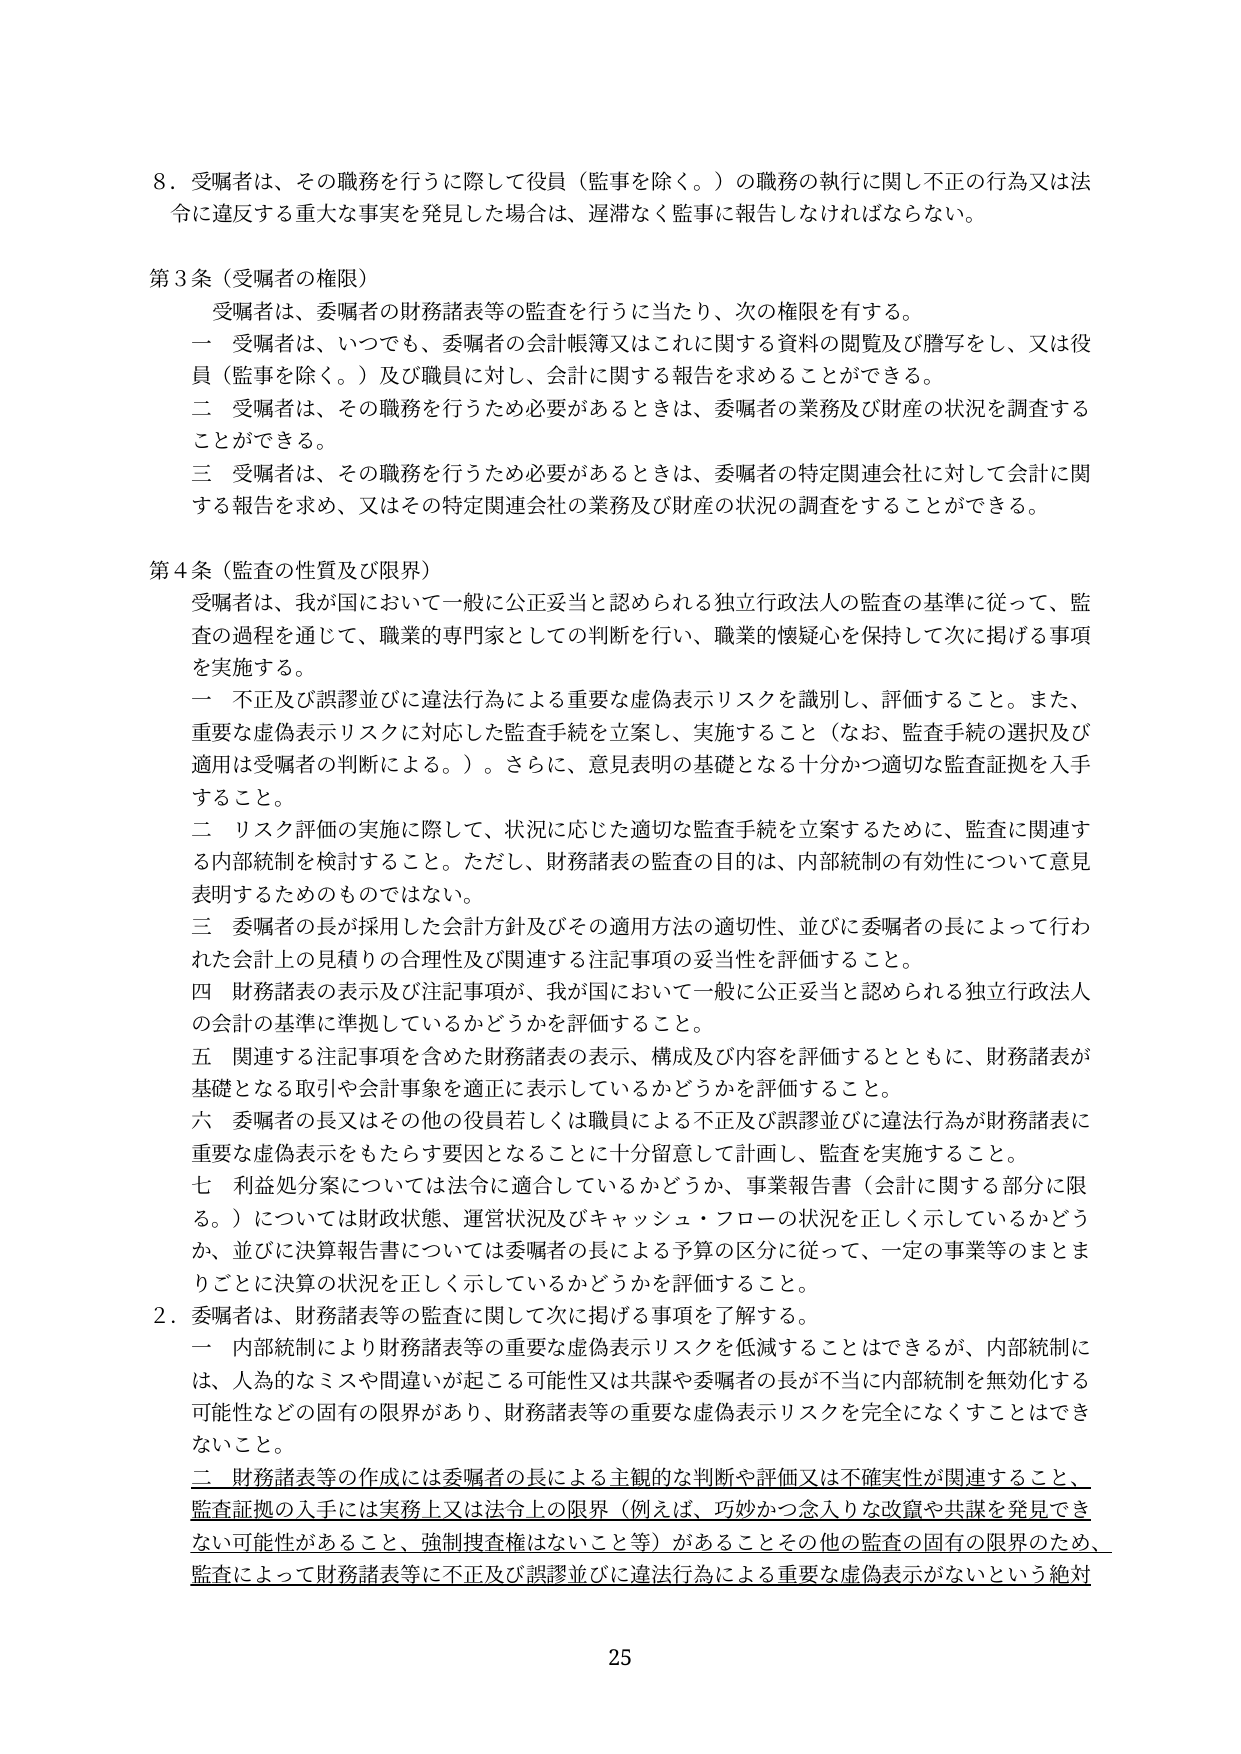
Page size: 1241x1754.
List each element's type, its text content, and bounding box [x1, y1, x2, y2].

text 一 不正及び誤謬並びに違法行為による重要な虚偽表示リスクを識別し、評価すること。また、重要な虚偽表示リスクに対応した監査手続を立案し、実施すること（なお、監査手続の選択及び適用は受嘱者の判断による。）。さらに、意見表明の基礎となる十分かつ適切な監査証拠を入手すること。 [170, 683, 1091, 812]
text ２．委嘱者は、財務諸表等の監査に関して次に掲げる事項を了解する。 [149, 1298, 1091, 1331]
text 第３条（受嘱者の権限） [149, 261, 1091, 294]
text 二 受嘱者は、その職務を行うため必要があるときは、委嘱者の業務及び財産の状況を調査することができる。 [170, 391, 1091, 456]
text 受嘱者は、委嘱者の財務諸表等の監査を行うに当たり、次の権限を有する。 [191, 294, 1091, 326]
text 六 委嘱者の長又はその他の役員若しくは職員による不正及び誤謬並びに違法行為が財務諸表に重要な虚偽表示をもたらす要因となることに十分留意して計画し、監査を実施すること。 [170, 1104, 1091, 1168]
text 七 利益処分案については法令に適合しているかどうか、事業報告書（会計に関する部分に限る。）については財政状態、運営状況及びキャッシュ・フローの状況を正しく示しているかどうか、並びに決算報告書については委嘱者の長による予算の区分に従って、一定の事業等のまとまりごとに決算の状況を正しく示しているかどうかを評価すること。 [170, 1168, 1091, 1298]
text 一 内部統制により財務諸表等の重要な虚偽表示リスクを低減することはできるが、内部統制には、人為的なミスや間違いが起こる可能性又は共謀や委嘱者の長が不当に内部統制を無効化する可能性などの固有の限界があり、財務諸表等の重要な虚偽表示リスクを完全になくすことはできないこと。 [170, 1331, 1091, 1460]
text 受嘱者は、我が国において一般に公正妥当と認められる独立行政法人の監査の基準に従って、監査の過程を通じて、職業的専門家としての判断を行い、職業的懐疑心を保持して次に掲げる事項を実施する。 [170, 585, 1091, 683]
text 二 リスク評価の実施に際して、状況に応じた適切な監査手続を立案するために、監査に関連する内部統制を検討すること。ただし、財務諸表の監査の目的は、内部統制の有効性について意見表明するためのものではない。 [170, 812, 1091, 909]
text 三 委嘱者の長が採用した会計方針及びその適用方法の適切性、並びに委嘱者の長によって行われた会計上の見積りの合理性及び関連する注記事項の妥当性を評価すること。 [170, 909, 1091, 974]
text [170, 1460, 1091, 1590]
text 一 受嘱者は、いつでも、委嘱者の会計帳簿又はこれに関する資料の閲覧及び謄写をし、又は役員（監事を除く。）及び職員に対し、会計に関する報告を求めることができる。 [170, 326, 1091, 391]
text ８. 受嘱者は、その職務を行うに際して役員（監事を除く。）の職務の執行に関し不正の行為又は法令に違反する重大な事実を発見した場合は、遅滞なく監事に報告しなければならない。 [149, 164, 1091, 229]
text 五 関連する注記事項を含めた財務諸表の表示、構成及び内容を評価するとともに、財務諸表が基礎となる取引や会計事象を適正に表示しているかどうかを評価すること。 [170, 1039, 1091, 1104]
text 四 財務諸表の表示及び注記事項が、我が国において一般に公正妥当と認められる独立行政法人の会計の基準に準拠しているかどうかを評価すること。 [170, 974, 1091, 1039]
text 第４条（監査の性質及び限界） [149, 553, 1091, 585]
text 三 受嘱者は、その職務を行うため必要があるときは、委嘱者の特定関連会社に対して会計に関する報告を求め、又はその特定関連会社の業務及び財産の状況の調査をすることができる。 [170, 456, 1091, 521]
